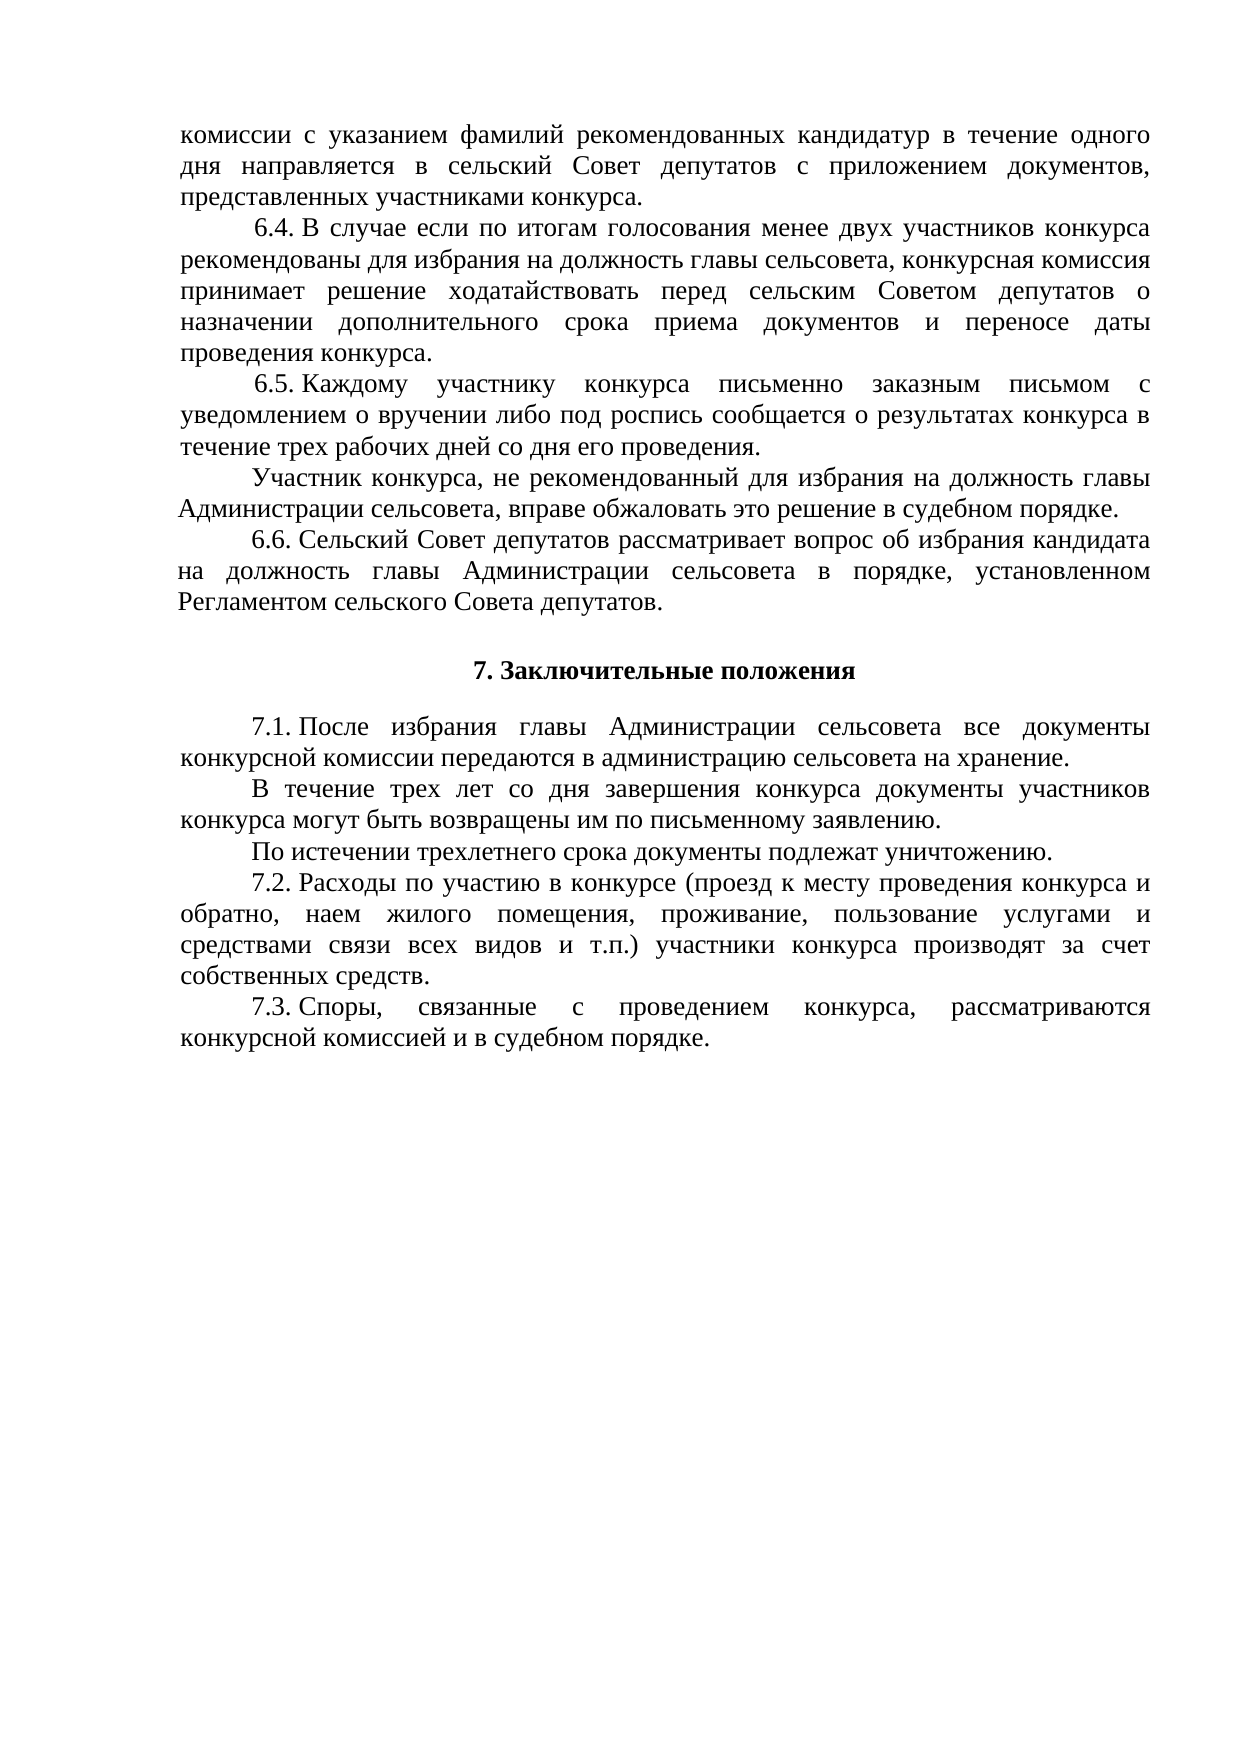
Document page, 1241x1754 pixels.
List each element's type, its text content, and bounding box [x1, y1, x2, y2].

text 6.5. Каждому участнику конкурса письменно заказным письмом с уведомлением о вручении либо под роспись сообщается о результатах конкурса в течение трех рабочих дней со дня его проведения. [180, 367, 1152, 461]
text 7.1. После избрания главы Администрации сельсовета все документы конкурсной комиссии передаются в администрацию сельсовета на хранение. [180, 710, 1152, 772]
text 7.3. Споры, связанные с проведением конкурса, рассматриваются конкурсной комиссией и в судебном порядке. [180, 990, 1152, 1053]
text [180, 118, 1152, 212]
text 6.6. Сельский Совет депутатов рассматривает вопрос об избрания кандидата на должность главы Администрации сельсовета в порядке, установленном Регламентом сельского Совета депутатов. [177, 523, 1152, 616]
text 7. Заключительные положения [177, 654, 1152, 685]
text Участник конкурса, не рекомендованный для избрания на должность главы Администрации сельсовета, вправе обжаловать это решение в судебном порядке. [177, 461, 1152, 523]
text 6.4. В случае если по итогам голосования менее двух участников конкурса рекомендованы для избрания на должность главы сельсовета, конкурсная комиссия принимает решение ходатайствовать перед сельским Советом депутатов о назначении дополнительного срока приема документов и переносе даты проведения конкурса. [180, 212, 1152, 367]
text В течение трех лет со дня завершения конкурса документы участников конкурса могут быть возвращены им по письменному заявлению. [180, 772, 1152, 835]
text По истечении трехлетнего срока документы подлежат уничтожению. [180, 835, 1152, 866]
text 7.2. Расходы по участию в конкурсе (проезд к месту проведения конкурса и обратно, наем жилого помещения, проживание, пользование услугами и средствами связи всех видов и т.п.) участники конкурса производят за счет собственных средств. [180, 866, 1152, 990]
